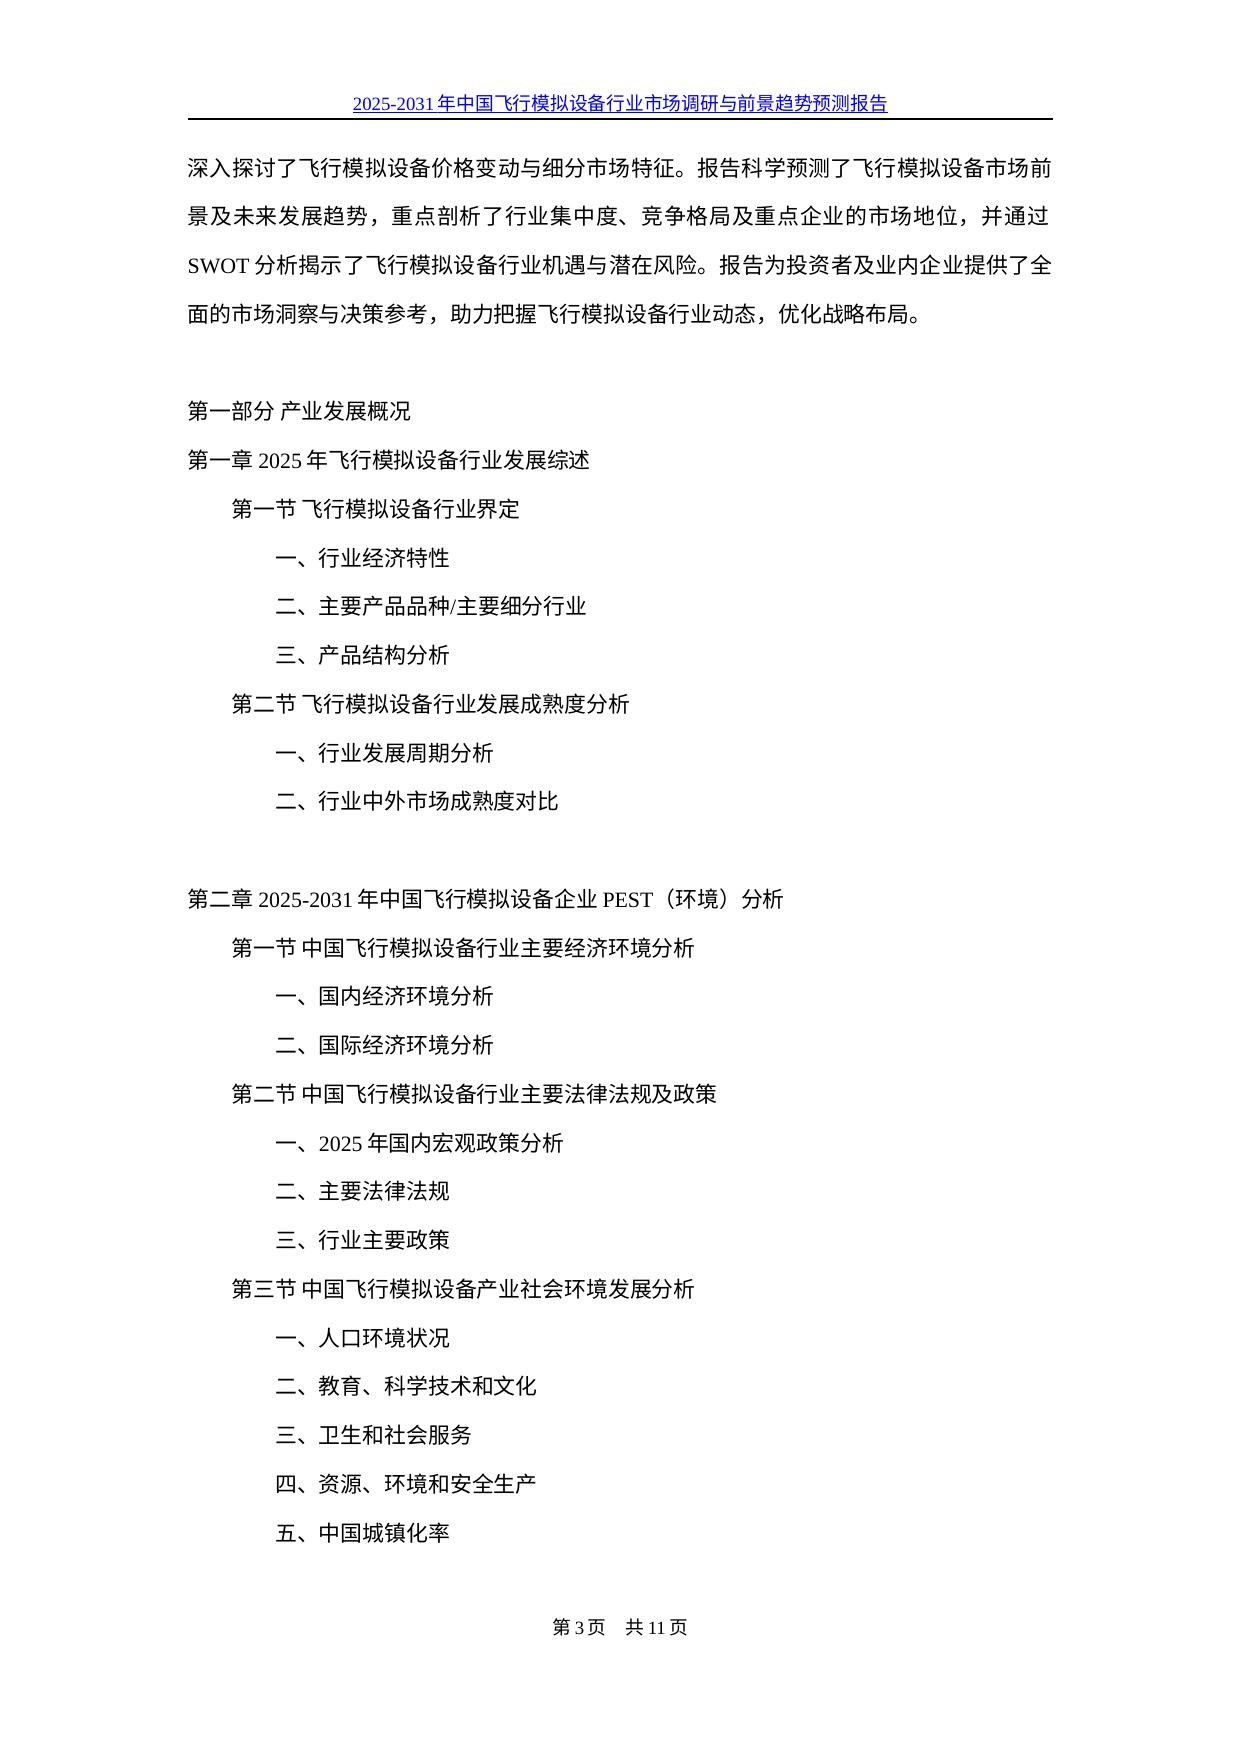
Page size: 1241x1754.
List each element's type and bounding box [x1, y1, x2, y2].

text [187, 150, 1053, 1548]
